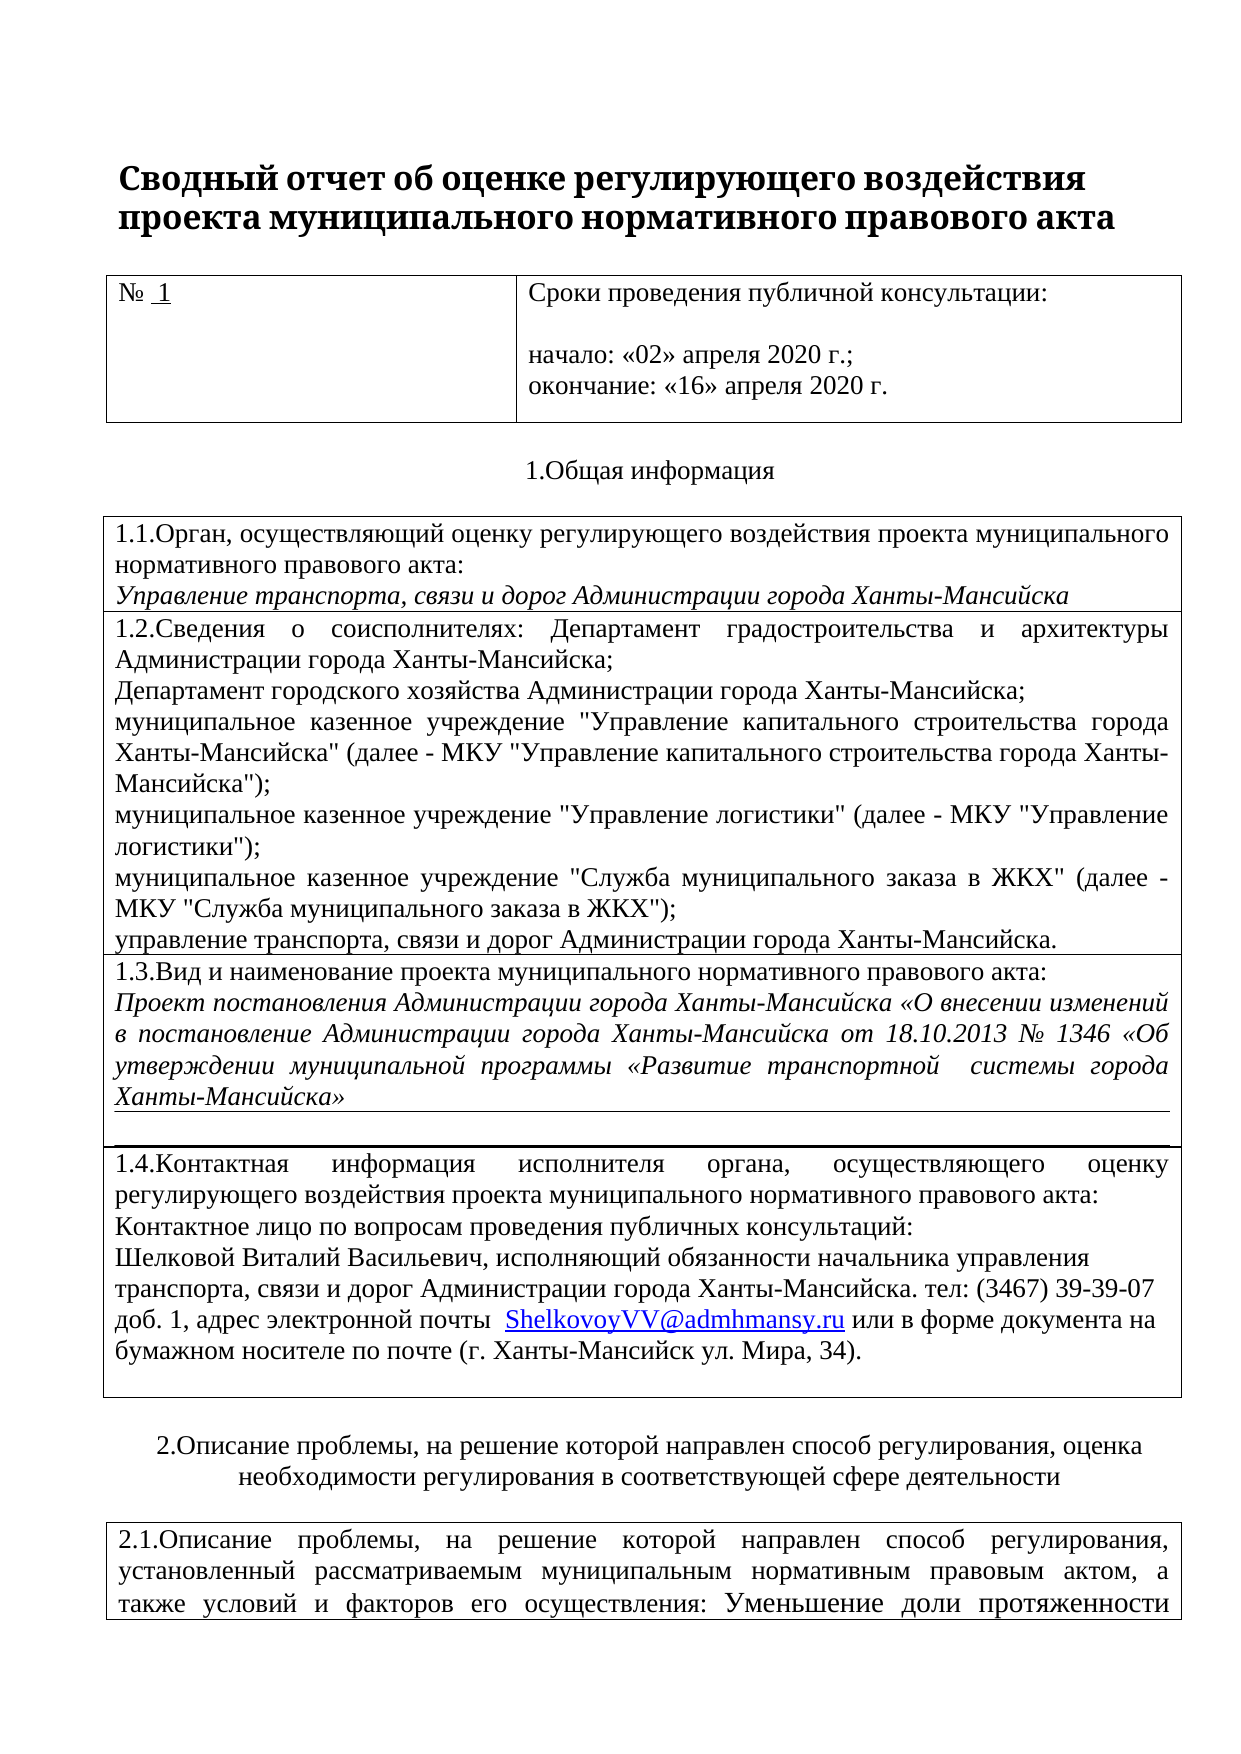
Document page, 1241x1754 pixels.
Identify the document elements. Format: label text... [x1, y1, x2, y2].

text 1.Общая информация [118, 454, 1181, 485]
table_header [107, 1523, 1181, 1619]
subtitle Сводный отчет об оценке регулирующего воздействия проекта муниципального нормативного правового акта [118, 161, 1181, 237]
table_header Сроки проведения публичной консультации: начало: «02» апреля 2020 г.; окончание: «16» апреля 2020 г. [517, 276, 1181, 422]
text 2.Описание проблемы, на решение которой направлен способ регулирования, оценка необходимости регулирования в соответствующей сфере деятельности [118, 1429, 1181, 1491]
table_header № 1 [107, 276, 516, 422]
table_header 1.1.Орган, осуществляющий оценку регулирующего воздействия проекта муниципального нормативного правового акта: Управление транспорта, связи и дорог Администрации города Ханты-Мансийска [104, 517, 1181, 611]
table_cell 1.2.Сведения о соисполнителях: Департамент градостроительства и архитектуры Администрации города Ханты-Мансийска; Департамент городского хозяйства Администрации города Ханты-Мансийска; муниципальное казенное учреждение "Управление капитального строительства города Ханты-Мансийска" (далее - МКУ "Управление капитального строительства города Ханты-Мансийска"); муниципальное казенное учреждение "Управление логистики" (далее - МКУ "Управление логистики"); муниципальное казенное учреждение "Служба муниципального заказа в ЖКХ" (далее - МКУ "Служба муниципального заказа в ЖКХ"); управление транспорта, связи и дорог Администрации города Ханты-Мансийска. [104, 612, 1181, 954]
table_cell 1.3.Вид и наименование проекта муниципального нормативного правового акта: Проект постановления Администрации города Ханты-Мансийска «О внесении изменений в постановление Администрации города Ханты-Мансийска от 18.10.2013 № 1346 «Об утверждении муниципальной программы «Развитие транспортной системы города Ханты-Мансийска» [104, 955, 1181, 1146]
table_cell 1.4.Контактная информация исполнителя органа, осуществляющего оценку регулирующего воздействия проекта муниципального нормативного правового акта: Контактное лицо по вопросам проведения публичных консультаций: Шелковой Виталий Васильевич, исполняющий обязанности начальника управления транспорта, связи и дорог Администрации города Ханты-Мансийска. тел: (3467) 39-39-07 доб. 1, адрес электронной почты ShelkovoyVV@admhmansy.ru или в форме документа на бумажном носителе по почте (г. Ханты-Мансийск ул. Мира, 34). [104, 1148, 1181, 1397]
